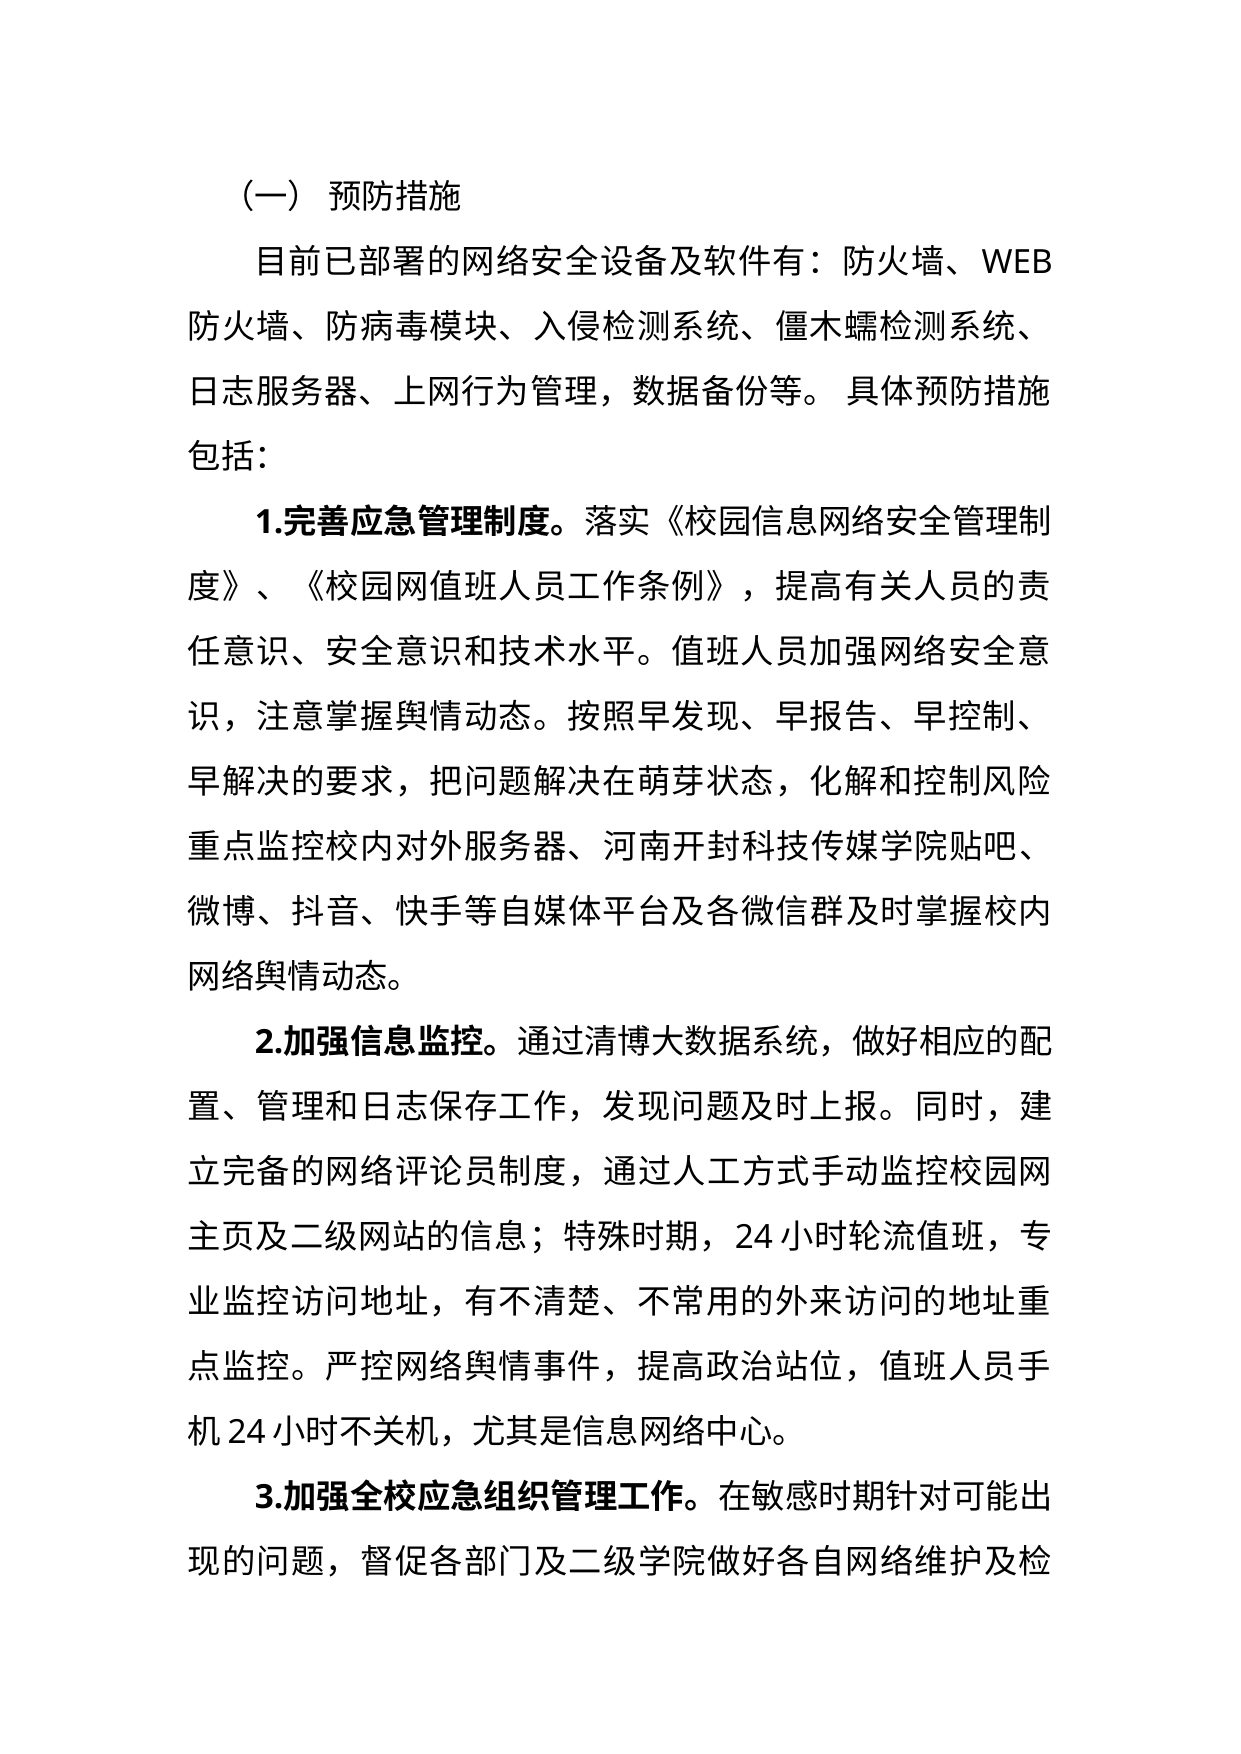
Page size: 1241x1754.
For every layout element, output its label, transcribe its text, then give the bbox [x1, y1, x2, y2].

text 1.完善应急管理制度。落实《校园信息网络安全管理制度》、《校园网值班人员工作条例》，提高有关人员的责任意识、安全意识和技术水平。值班人员加强网络安全意识，注意掌握舆情动态。按照早发现、早报告、早控制、早解决的要求，把问题解决在萌芽状态，化解和控制风险。重点监控校内对外服务器、河南开封科技传媒学院贴吧、微博、抖音、快手等自媒体平台及各微信群及时掌握校内网络舆情动态。 [187, 487, 1053, 1007]
text 2.加强信息监控。通过清博大数据系统，做好相应的配置、管理和日志保存工作，发现问题及时上报。同时，建立完备的网络评论员制度，通过人工方式手动监控校园网主页及二级网站的信息；特殊时期，24小时轮流值班，专业监控访问地址，有不清楚、不常用的外来访问的地址重点监控。严控网络舆情事件，提高政治站位，值班人员手机24小时不关机，尤其是信息网络中心。 [187, 1007, 1053, 1462]
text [187, 1462, 1053, 1592]
text 目前已部署的网络安全设备及软件有：防火墙、WEB防火墙、防病毒模块、入侵检测系统、僵木蠕检测系统、日志服务器、上网行为管理，数据备份等。 具体预防措施包括： [187, 227, 1053, 487]
text （一） 预防措施 [187, 162, 1053, 227]
